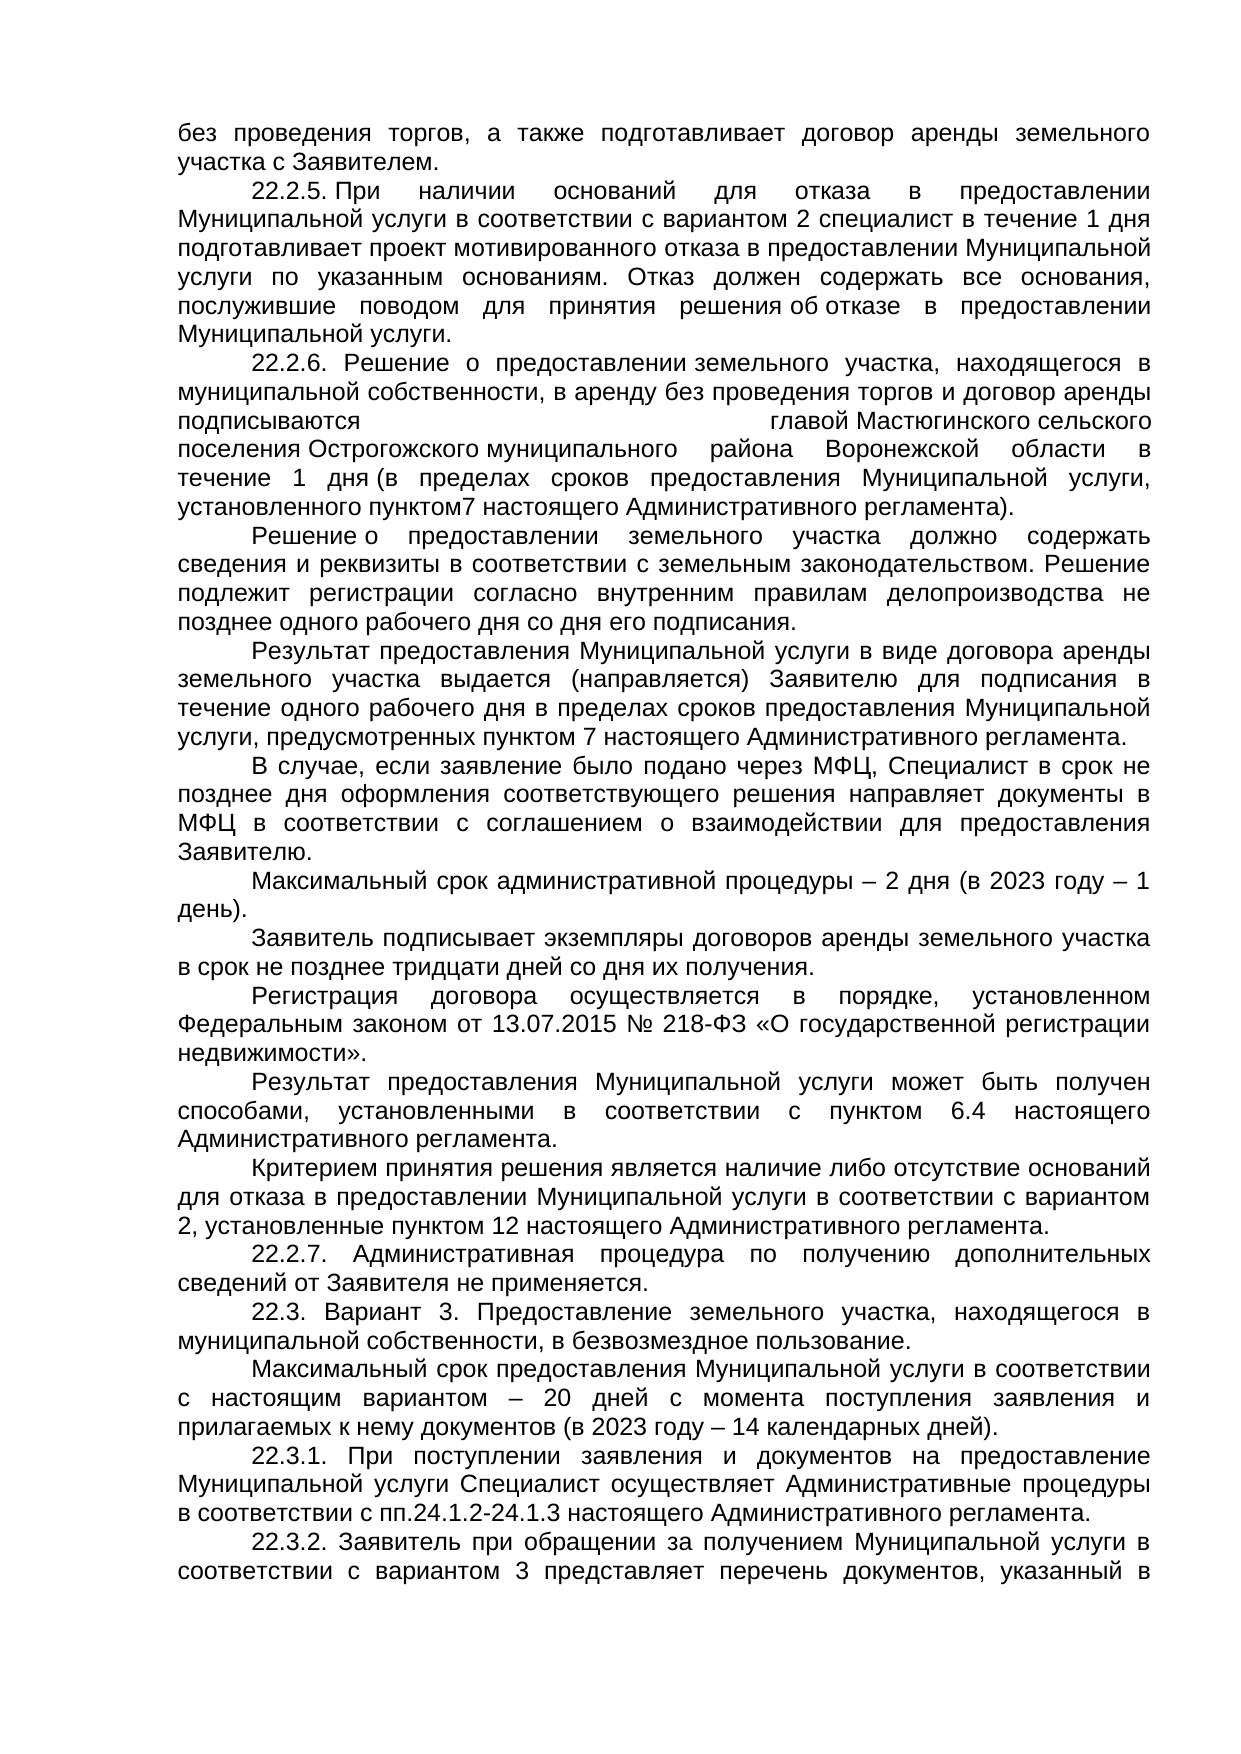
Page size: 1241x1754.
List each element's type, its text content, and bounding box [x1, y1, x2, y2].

text Результат предоставления Муниципальной услуги в виде договора аренды земельного участка выдается (направляется) Заявителю для подписания в течение одного рабочего дня в пределах сроков предоставления Муниципальной услуги, предусмотренных пунктом 7 настоящего Административного регламента. [177, 636, 1152, 751]
text В случае, если заявление было подано через МФЦ, Специалист в срок не позднее дня оформления соответствующего решения направляет документы в МФЦ в соответствии с соглашением о взаимодействии для предоставления Заявителю. [177, 751, 1152, 866]
text Максимальный срок предоставления Муниципальной услуги в соответствии с настоящим вариантом – 20 дней с момента поступления заявления и прилагаемых к нему документов (в 2023 году – 14 календарных дней). [177, 1354, 1152, 1441]
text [177, 1527, 1152, 1584]
text Регистрация договора осуществляется в порядке, установленном Федеральным законом от 13.07.2015 № 218-ФЗ «О государственной регистрации недвижимости». [177, 981, 1152, 1067]
text Решение о предоставлении земельного участка должно содержать сведения и реквизиты в соответствии с земельным законодательством. Решение подлежит регистрации согласно внутренним правилам делопроизводства не позднее одного рабочего дня со дня его подписания. [177, 521, 1152, 636]
text Критерием принятия решения является наличие либо отсутствие оснований для отказа в предоставлении Муниципальной услуги в соответствии с вариантом 2, установленные пунктом 12 настоящего Административного регламента. [177, 1153, 1152, 1239]
text Максимальный срок административной процедуры – 2 дня (в 2023 году – 1 день). [177, 866, 1152, 923]
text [177, 118, 1152, 176]
text 22.3. Вариант 3. Предоставление земельного участка, находящегося в муниципальной собственности, в безвозмездное пользование. [177, 1297, 1152, 1354]
text Заявитель подписывает экземпляры договоров аренды земельного участка в срок не позднее тридцати дней со дня их получения. [177, 923, 1152, 981]
text Результат предоставления Муниципальной услуги может быть получен способами, установленными в соответствии с пунктом 6.4 настоящего Административного регламента. [177, 1067, 1152, 1153]
text 22.2.6. Решение о предоставлении земельного участка, находящегося в муниципальной собственности, в аренду без проведения торгов и договор аренды подписываются главой Мастюгинского сельского поселения Острогожского муниципального района Воронежской области в течение 1 дня (в пределах сроков предоставления Муниципальной услуги, установленного пунктом7 настоящего Административного регламента). [177, 348, 1152, 521]
text 22.3.1. При поступлении заявления и документов на предоставление Муниципальной услуги Специалист осуществляет Административные процедуры в соответствии с пп.24.1.2-24.1.3 настоящего Административного регламента. [177, 1441, 1152, 1527]
text 22.2.5. При наличии оснований для отказа в предоставлении Муниципальной услуги в соответствии с вариантом 2 специалист в течение 1 дня подготавливает проект мотивированного отказа в предоставлении Муниципальной услуги по указанным основаниям. Отказ должен содержать все основания, послужившие поводом для принятия решения об отказе в предоставлении Муниципальной услуги. [177, 176, 1152, 348]
text 22.2.7. Административная процедура по получению дополнительных сведений от Заявителя не применяется. [177, 1239, 1152, 1297]
